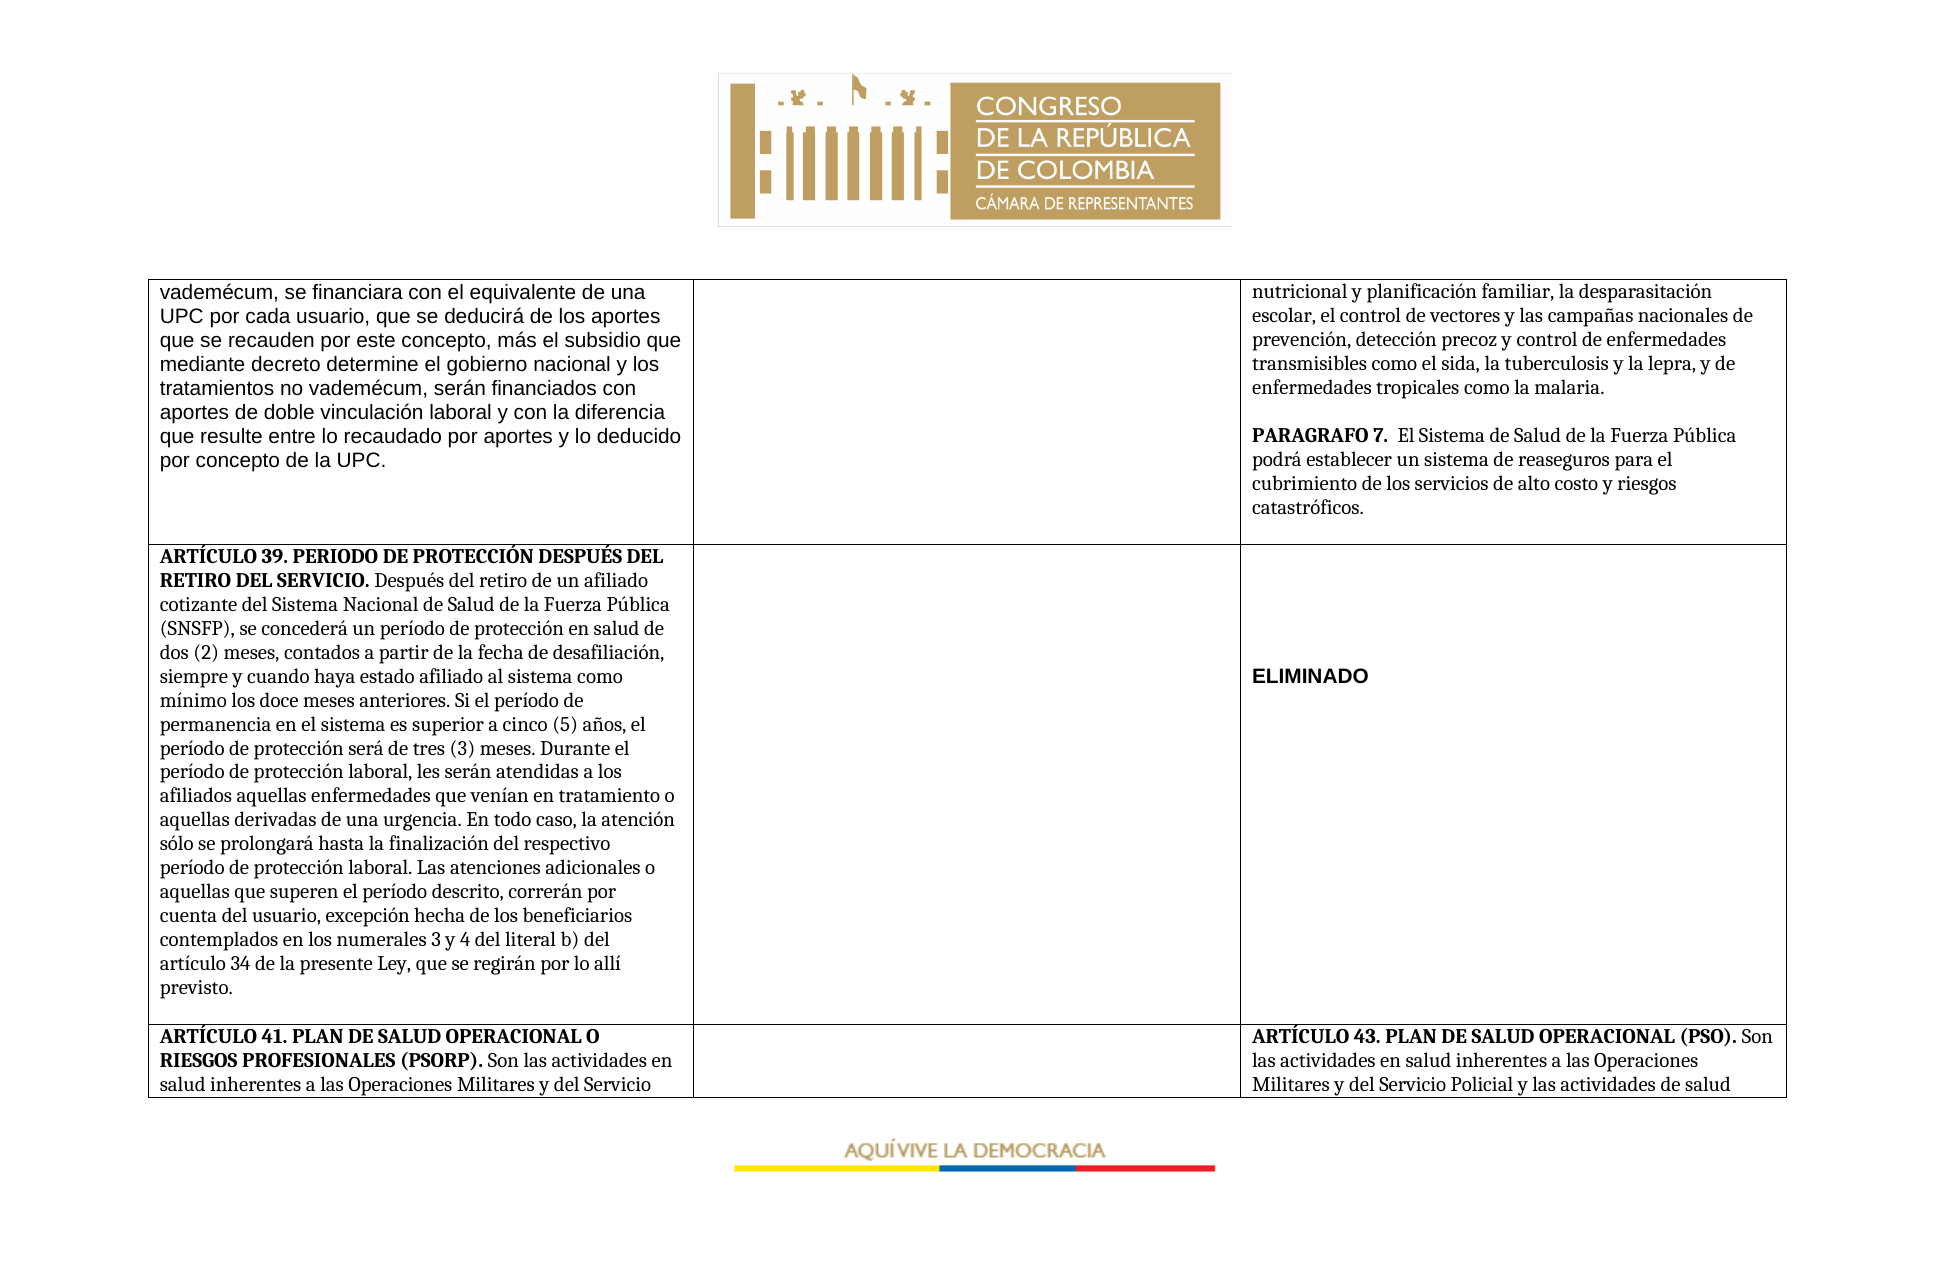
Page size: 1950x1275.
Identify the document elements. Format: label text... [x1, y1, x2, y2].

table_cell [694, 280, 1240, 543]
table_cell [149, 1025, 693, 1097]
table_cell [694, 545, 1240, 1024]
picture [718, 73, 1233, 227]
table_cell ARTÍCULO 39. PERIODO DE PROTECCIÓN DESPUÉS DEL RETIRO DEL SERVICIO. Después del retiro de un afiliado cotizante del Sistema Nacional de Salud de la Fuerza Pública (SNSFP), se concederá un período de protección en salud de dos (2) meses, contados a partir de la fecha de desafiliación, siempre y cuando haya estado afiliado al sistema como mínimo los doce meses anteriores. Si el período de permanencia en el sistema es superior a cinco (5) años, el período de protección será de tres (3) meses. Durante el período de protección laboral, les serán atendidas a los afiliados aquellas enfermedades que venían en tratamiento o aquellas derivadas de una urgencia. En todo caso, la atención sólo se prolongará hasta la finalización del respectivo período de protección laboral. Las atenciones adicionales o aquellas que superen el período descrito, correrán por cuenta del usuario, excepción hecha de los beneficiarios contemplados en los numerales 3 y 4 del literal b) del artículo 34 de la presente Ley, que se regirán por lo allí previsto. [149, 545, 693, 1024]
table_cell [694, 1025, 1240, 1097]
picture [719, 1131, 1231, 1175]
table_cell ELIMINADO [1241, 545, 1786, 1024]
